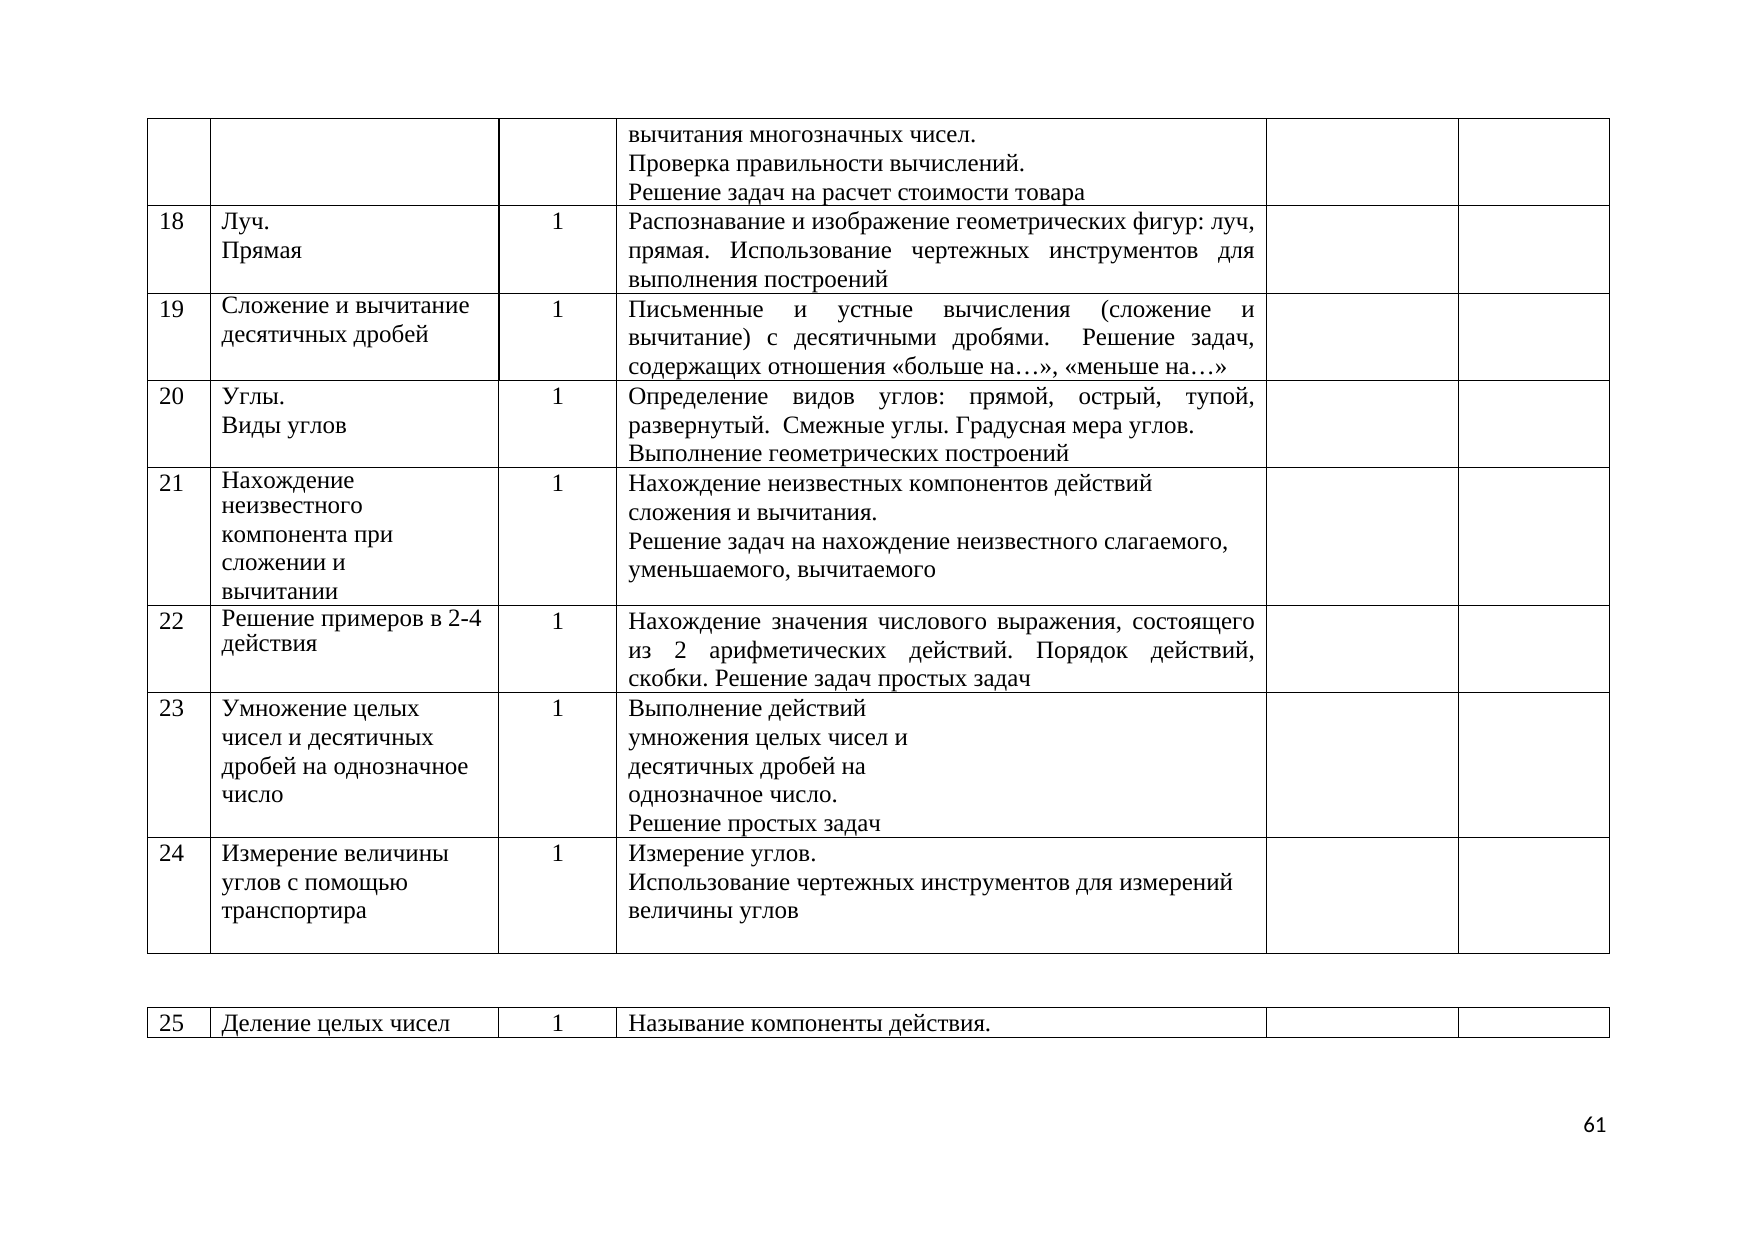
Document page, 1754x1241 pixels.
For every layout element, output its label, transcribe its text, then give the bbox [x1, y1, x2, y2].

table_cell 21 [148, 468, 210, 605]
table_cell [1267, 381, 1458, 467]
table_header 1 [499, 1008, 616, 1037]
table_cell [1267, 119, 1458, 205]
table_cell 19 [148, 294, 210, 380]
table_cell Нахождение неизвестного компонента при сложении и вычитании [211, 468, 498, 605]
table_cell [1267, 693, 1458, 837]
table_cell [617, 119, 1266, 205]
table_cell Сложение и вычитание десятичных дробей [211, 294, 498, 380]
table_header [1459, 1008, 1609, 1037]
table_cell [1459, 468, 1609, 605]
table_cell [1459, 119, 1609, 205]
table_cell Умножение целых чисел и десятичных дробей на однозначное число [211, 693, 498, 837]
table_cell [1459, 294, 1609, 380]
table_cell 1 [499, 381, 616, 467]
table_cell 20 [148, 381, 210, 467]
table_cell Измерение величины углов с помощью транспортира [211, 838, 498, 953]
table_cell Выполнение действий умножения целых чисел и десятичных дробей на однозначное число. Решение простых задач [617, 693, 1266, 837]
table_cell [1267, 838, 1458, 953]
table_cell [1267, 468, 1458, 605]
table_cell 23 [148, 693, 210, 837]
table_cell [1459, 381, 1609, 467]
table_cell 18 [148, 206, 210, 293]
table_cell 24 [148, 838, 210, 953]
table_cell [1267, 206, 1458, 293]
table_cell Измерение углов. Использование чертежных инструментов для измерений величины углов [617, 838, 1266, 953]
table_cell Распознавание и изображение геометрических фигур: луч, прямая. Использование чертежных инструментов для выполнения построений [617, 206, 1266, 293]
table_cell 22 [148, 606, 210, 692]
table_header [617, 1008, 1266, 1037]
table_cell [1459, 693, 1609, 837]
table_cell Нахождение неизвестных компонентов действий сложения и вычитания. Решение задач на нахождение неизвестного слагаемого, уменьшаемого, вычитаемого [617, 468, 1266, 605]
table_cell Нахождение значения числового выражения, состоящего из 2 арифметических действий. Порядок действий, скобки. Решение задач простых задач [617, 606, 1266, 692]
table_cell 1 [500, 119, 616, 205]
table_cell 1 [499, 693, 616, 837]
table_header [211, 1008, 498, 1037]
table_cell Письменные и устные вычисления (сложение и вычитание) с десятичными дробями. Решение задач, содержащих отношения «больше на…», «меньше на…» [617, 294, 1266, 380]
table_header [1267, 1008, 1458, 1037]
table_cell [1459, 206, 1609, 293]
table_cell [1267, 294, 1458, 380]
table_cell Углы. Виды углов [211, 381, 498, 467]
table_cell Луч. Прямая [211, 206, 498, 293]
table_cell 1 [500, 294, 616, 380]
table_cell 17 [148, 119, 210, 205]
table_cell [1459, 606, 1609, 692]
table_cell 1 [499, 838, 616, 953]
table_cell Определение видов углов: прямой, острый, тупой, развернутый. Смежные углы. Градусная мера углов. Выполнение геометрических построений [617, 381, 1266, 467]
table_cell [211, 119, 498, 205]
table_cell [1459, 838, 1609, 953]
table_cell 1 [499, 468, 616, 605]
table_cell 1 [499, 606, 616, 692]
table_cell 1 [500, 206, 616, 293]
table_cell [1267, 606, 1458, 692]
table_header 25 [148, 1008, 210, 1037]
table_cell Решение примеров в 2-4 действия [211, 606, 498, 692]
